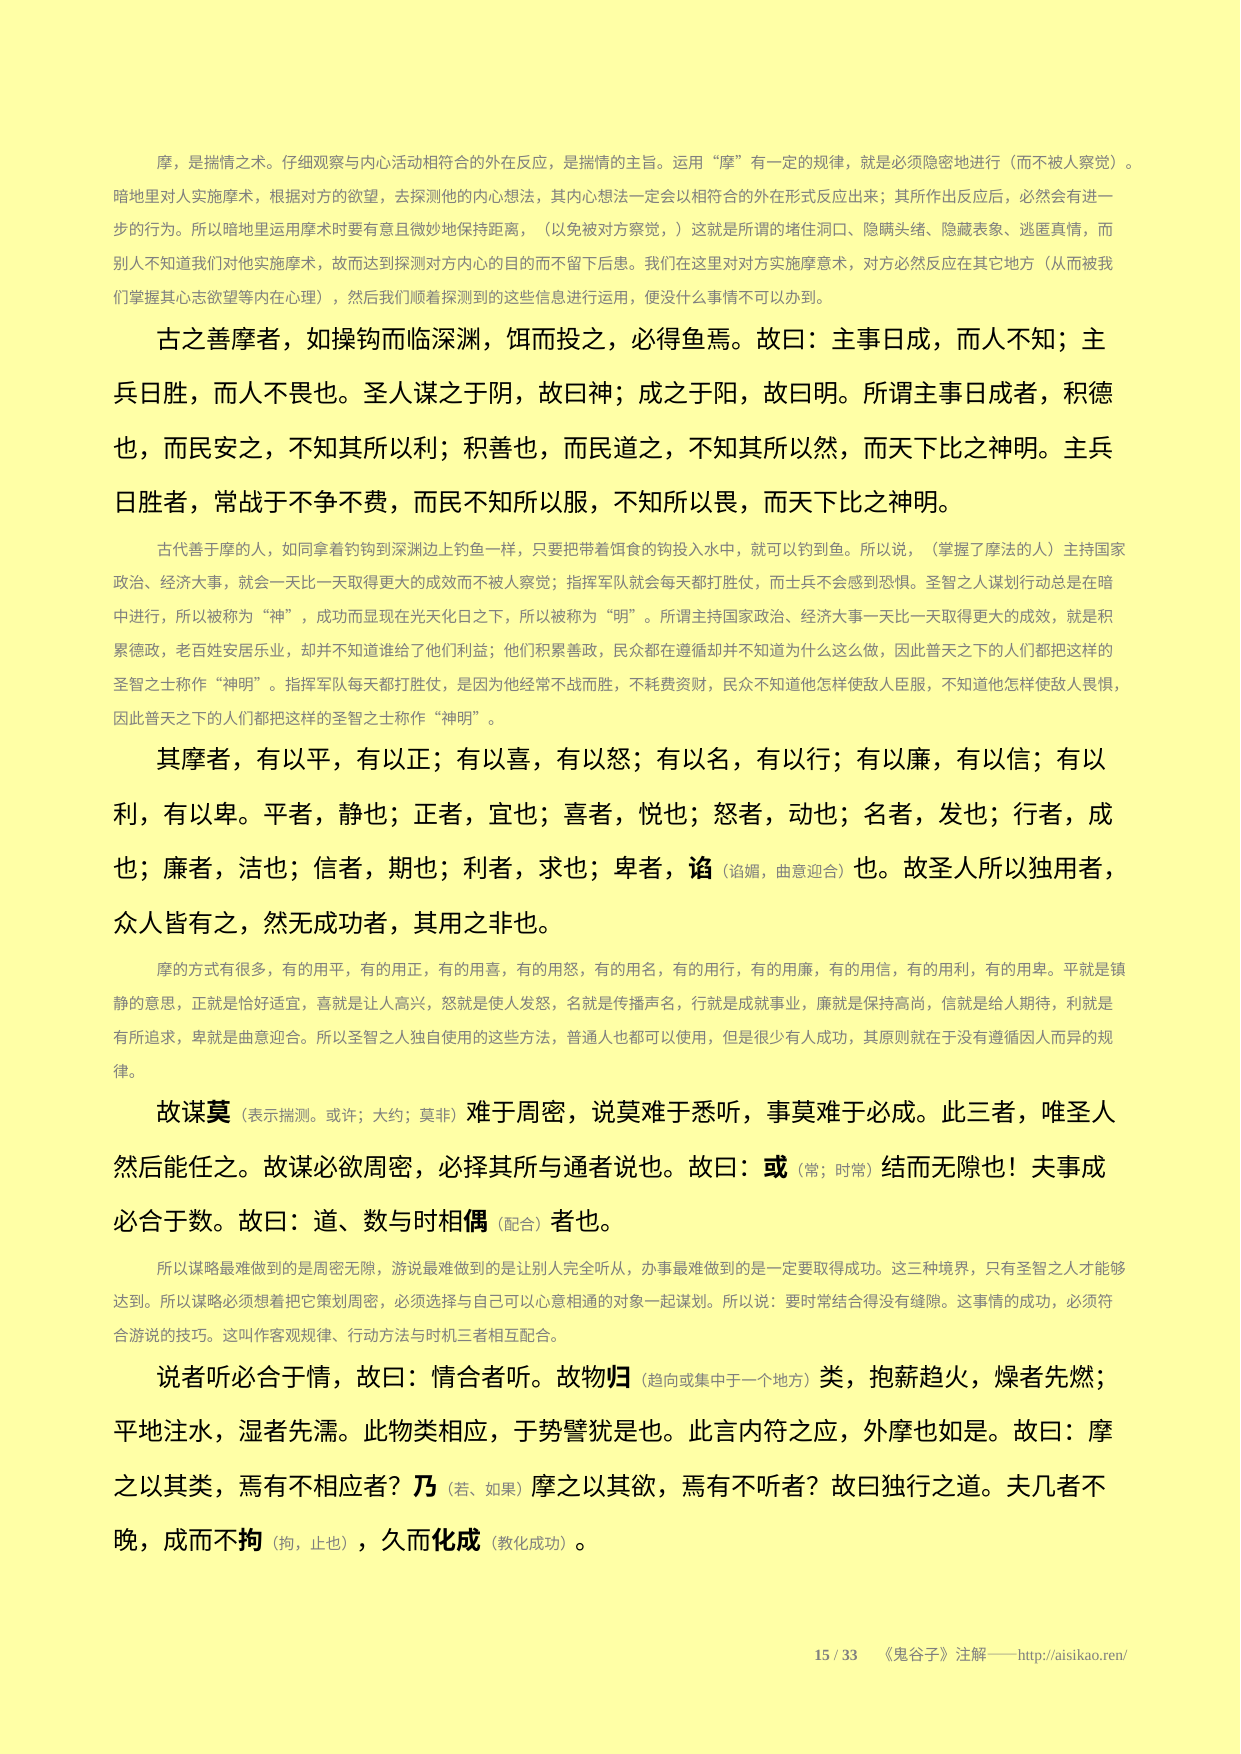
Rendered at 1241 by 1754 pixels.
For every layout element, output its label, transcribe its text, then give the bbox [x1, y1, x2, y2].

text 说者听必合于情，故曰：情合者听。故物归（趋向或集中于一个地方）类，抱薪趋火，燥者先燃；平地注水，湿者先濡。此物类相应，于势譬犹是也。此言内符之应，外摩也如是。故曰：摩之以其类，焉有不相应者？乃（若、如果）摩之以其欲，焉有不听者？故曰独行之道。夫几者不晚，成而不拘（拘，止也），久而化成（教化成功）。 [113, 1357, 1127, 1557]
text 摩的方式有很多，有的用平，有的用正，有的用喜，有的用怒，有的用名，有的用行，有的用廉，有的用信，有的用利，有的用卑。平就是镇静的意思，正就是恰好适宜，喜就是让人高兴，怒就是使人发怒，名就是传播声名，行就是成就事业，廉就是保持高尚，信就是给人期待，利就是有所追求，卑就是曲意迎合。所以圣智之人独自使用的这些方法，普通人也都可以使用，但是很少有人成功，其原则就在于没有遵循因人而异的规律。 [113, 957, 1127, 1082]
text 摩，是揣情之术。仔细观察与内心活动相符合的外在反应，是揣情的主旨。运用“摩”有一定的规律，就是必须隐密地进行（而不被人察觉）。暗地里对人实施摩术，根据对方的欲望，去探测他的内心想法，其内心想法一定会以相符合的外在形式反应出来；其所作出反应后，必然会有进一步的行为。所以暗地里运用摩术时要有意且微妙地保持距离，（以免被对方察觉，）这就是所谓的堵住洞口、隐瞒头绪、隐藏表象、逃匿真情，而别人不知道我们对他实施摩术，故而达到探测对方内心的目的而不留下后患。我们在这里对对方实施摩意术，对方必然反应在其它地方（从而被我们掌握其心志欲望等内在心理），然后我们顺着探测到的这些信息进行运用，便没什么事情不可以办到。 [113, 150, 1127, 308]
text 古之善摩者，如操钩而临深渊，饵而投之，必得鱼焉。故曰：主事日成，而人不知；主兵日胜，而人不畏也。圣人谋之于阴，故曰神；成之于阳，故曰明。所谓主事日成者，积德也，而民安之，不知其所以利；积善也，而民道之，不知其所以然，而天下比之神明。主兵日胜者，常战于不争不费，而民不知所以服，不知所以畏，而天下比之神明。 [113, 319, 1127, 519]
text 故谋莫（表示揣测。或许；大约；莫非）难于周密，说莫难于悉听，事莫难于必成。此三者，唯圣人然后能任之。故谋必欲周密，必择其所与通者说也。故曰：或（常；时常）结而无隙也！夫事成必合于数。故曰：道、数与时相偶（配合）者也。 [113, 1093, 1127, 1238]
text 古代善于摩的人，如同拿着钓钩到深渊边上钓鱼一样，只要把带着饵食的钩投入水中，就可以钓到鱼。所以说，（掌握了摩法的人）主持国家政治、经济大事，就会一天比一天取得更大的成效而不被人察觉；指挥军队就会每天都打胜仗，而士兵不会感到恐惧。圣智之人谋划行动总是在暗中进行，所以被称为“神”，成功而显现在光天化日之下，所以被称为“明”。所谓主持国家政治、经济大事一天比一天取得更大的成效，就是积累德政，老百姓安居乐业，却并不知道谁给了他们利益；他们积累善政，民众都在遵循却并不知道为什么这么做，因此普天之下的人们都把这样的圣智之士称作“神明”。指挥军队每天都打胜仗，是因为他经常不战而胜，不耗费资财，民众不知道他怎样使敌人臣服，不知道他怎样使敌人畏惧，因此普天之下的人们都把这样的圣智之士称作“神明”。 [113, 537, 1127, 729]
text 所以谋略最难做到的是周密无隙，游说最难做到的是让别人完全听从，办事最难做到的是一定要取得成功。这三种境界，只有圣智之人才能够达到。所以谋略必须想着把它策划周密，必须选择与自己可以心意相通的对象一起谋划。所以说：要时常结合得没有缝隙。这事情的成功，必须符合游说的技巧。这叫作客观规律、行动方法与时机三者相互配合。 [113, 1256, 1127, 1346]
text 其摩者，有以平，有以正；有以喜，有以怒；有以名，有以行；有以廉，有以信；有以利，有以卑。平者，静也；正者，宜也；喜者，悦也；怒者，动也；名者，发也；行者，成也；廉者，洁也；信者，期也；利者，求也；卑者，谄（谄媚，曲意迎合）也。故圣人所以独用者，众人皆有之，然无成功者，其用之非也。 [113, 740, 1127, 939]
